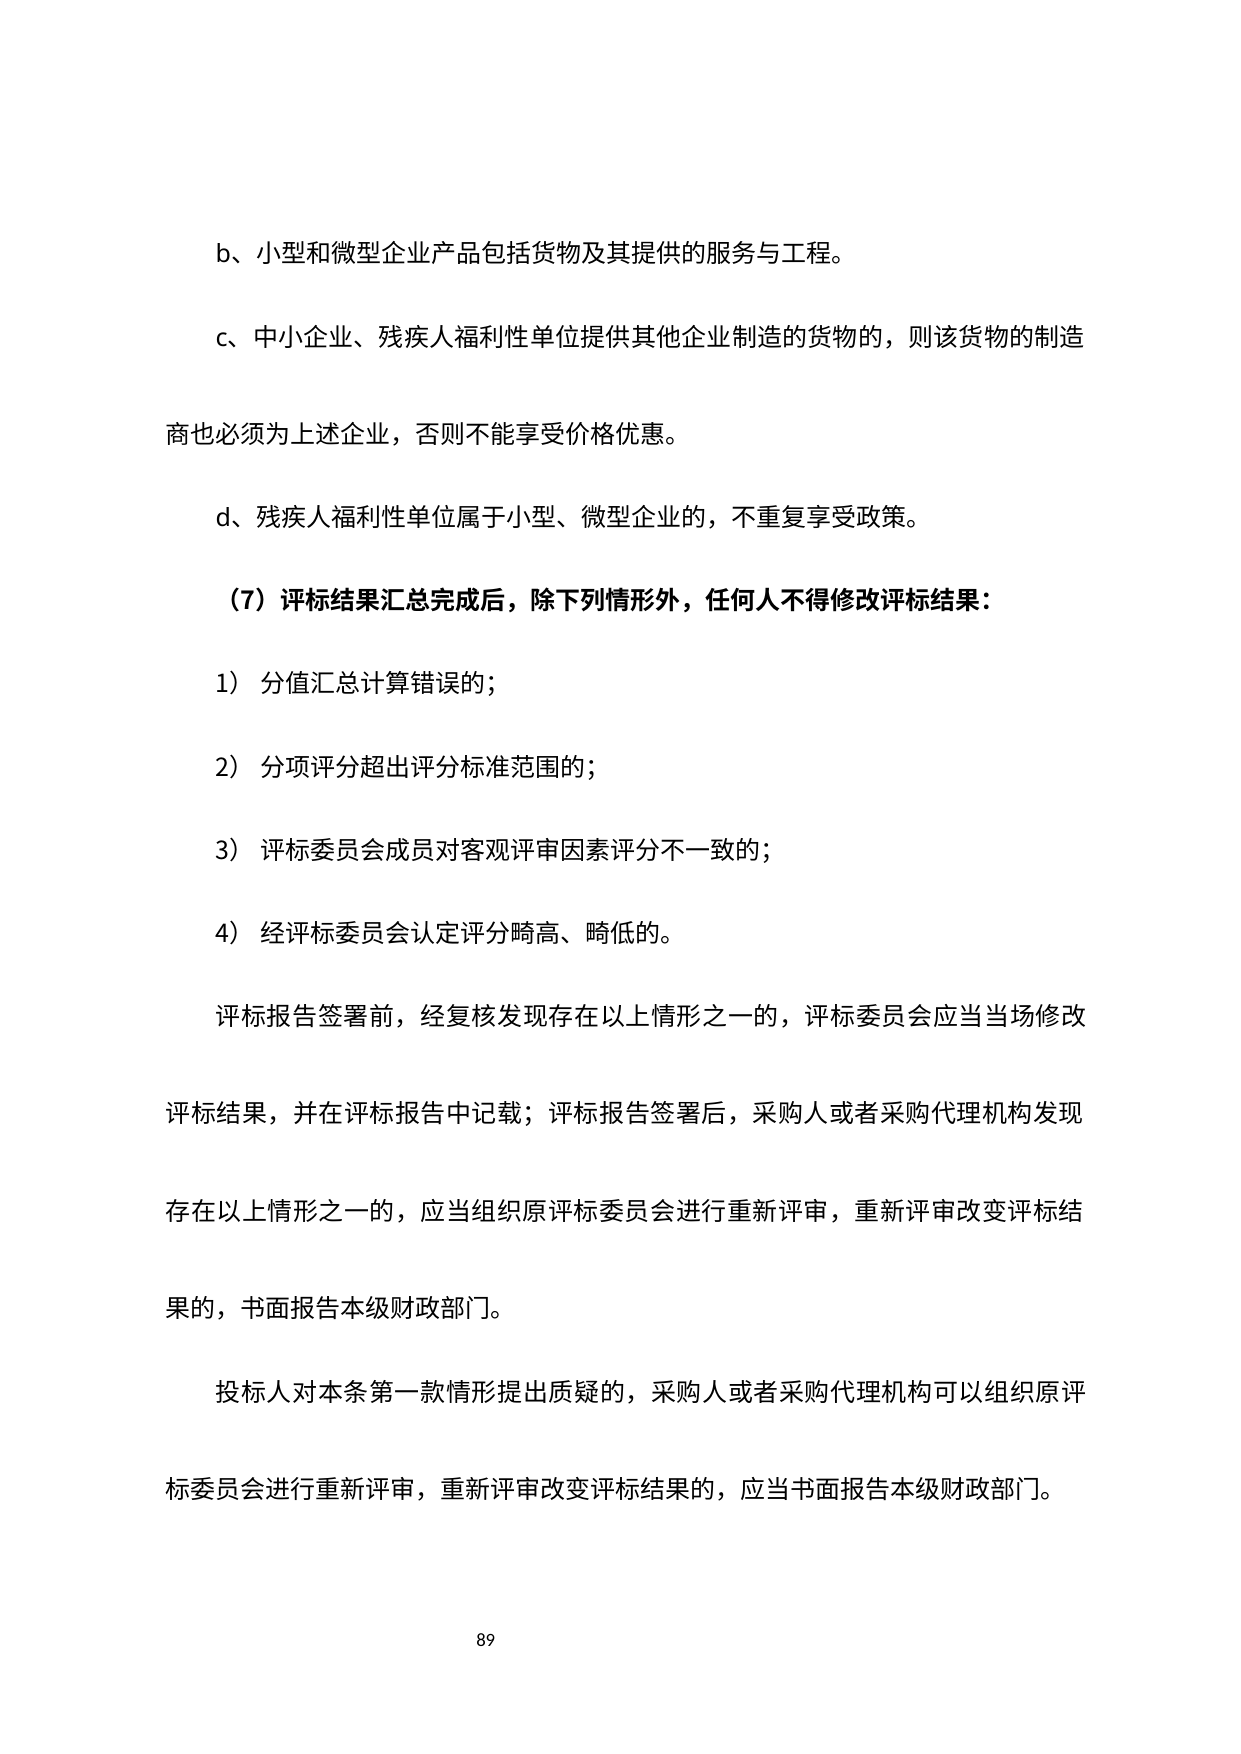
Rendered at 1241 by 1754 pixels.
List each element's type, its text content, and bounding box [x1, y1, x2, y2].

text 3） 评标委员会成员对客观评审因素评分不一致的； [165, 816, 1087, 881]
text c、中小企业、残疾人福利性单位提供其他企业制造的货物的，则该货物的制造商也必须为上述企业，否则不能享受价格优惠。 [165, 303, 1087, 465]
text 2） 分项评分超出评分标准范围的； [165, 733, 1087, 798]
text 投标人对本条第一款情形提出质疑的，采购人或者采购代理机构可以组织原评标委员会进行重新评审，重新评审改变评标结果的，应当书面报告本级财政部门。 [165, 1358, 1087, 1520]
text b、小型和微型企业产品包括货物及其提供的服务与工程。 [165, 219, 1087, 284]
text 评标报告签署前，经复核发现存在以上情形之一的，评标委员会应当当场修改评标结果，并在评标报告中记载；评标报告签署后，采购人或者采购代理机构发现存在以上情形之一的，应当组织原评标委员会进行重新评审，重新评审改变评标结果的，书面报告本级财政部门。 [165, 982, 1087, 1339]
text 4） 经评标委员会认定评分畸高、畸低的。 [165, 899, 1087, 964]
text d、残疾人福利性单位属于小型、微型企业的，不重复享受政策。 [165, 483, 1087, 548]
text （7）评标结果汇总完成后，除下列情形外，任何人不得修改评标结果： [165, 566, 1087, 631]
text 1） 分值汇总计算错误的； [165, 649, 1087, 714]
